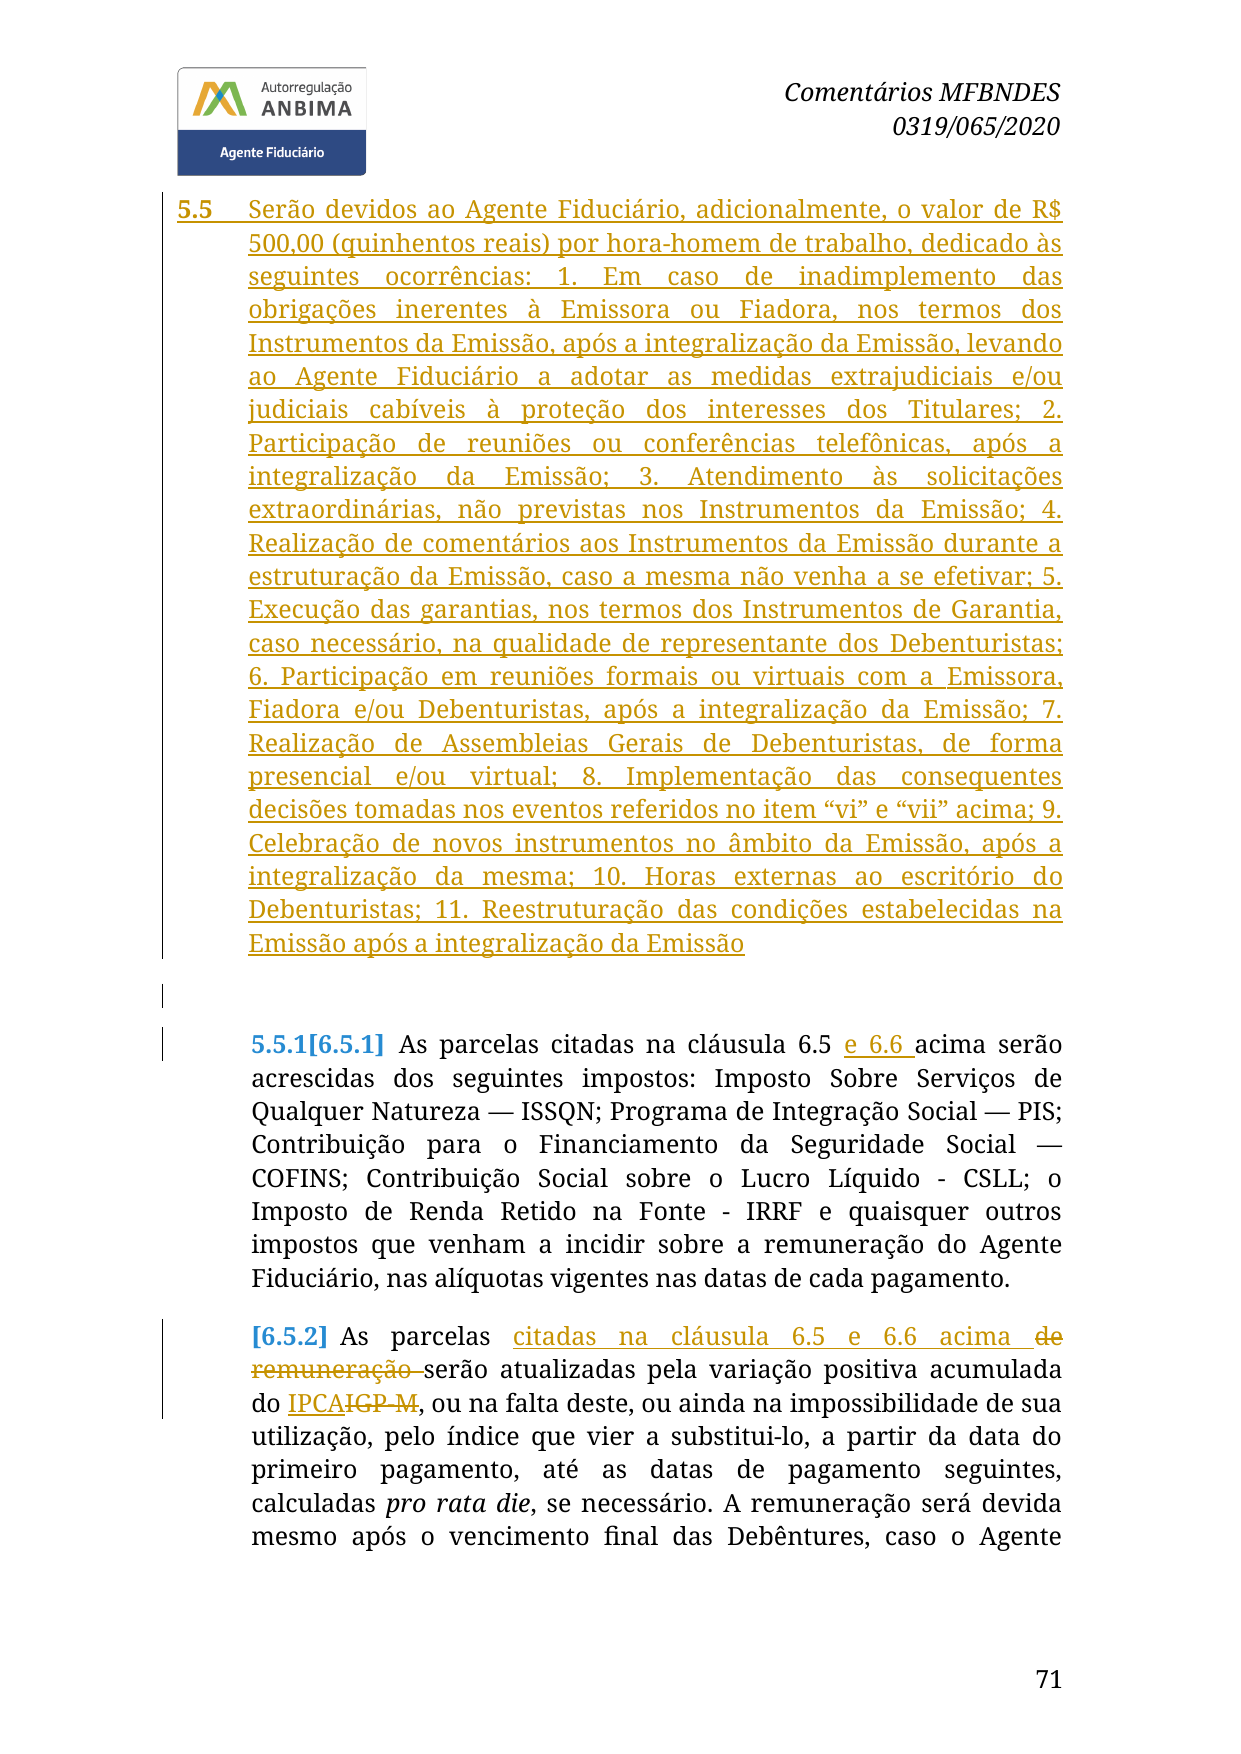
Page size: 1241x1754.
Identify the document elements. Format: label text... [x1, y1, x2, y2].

text As parcelas citadas na cláusula 6.5 acima serão acrescidas dos seguintes impostos: Imposto Sobre Serviços de Qualquer Natureza — ISSQN; Programa de Integração Social — PIS; Contribuição para o Financiamento da Seguridade Social — COFINS; Contribuição Social sobre o Lucro Líquido - CSLL; o Imposto de Renda Retido na Fonte - IRRF e quaisquer outros impostos que venham a incidir sobre a remuneração do Agente Fiduciário, nas alíquotas vigentes nas datas de cada pagamento. [251, 1027, 1063, 1294]
picture [177, 67, 367, 176]
